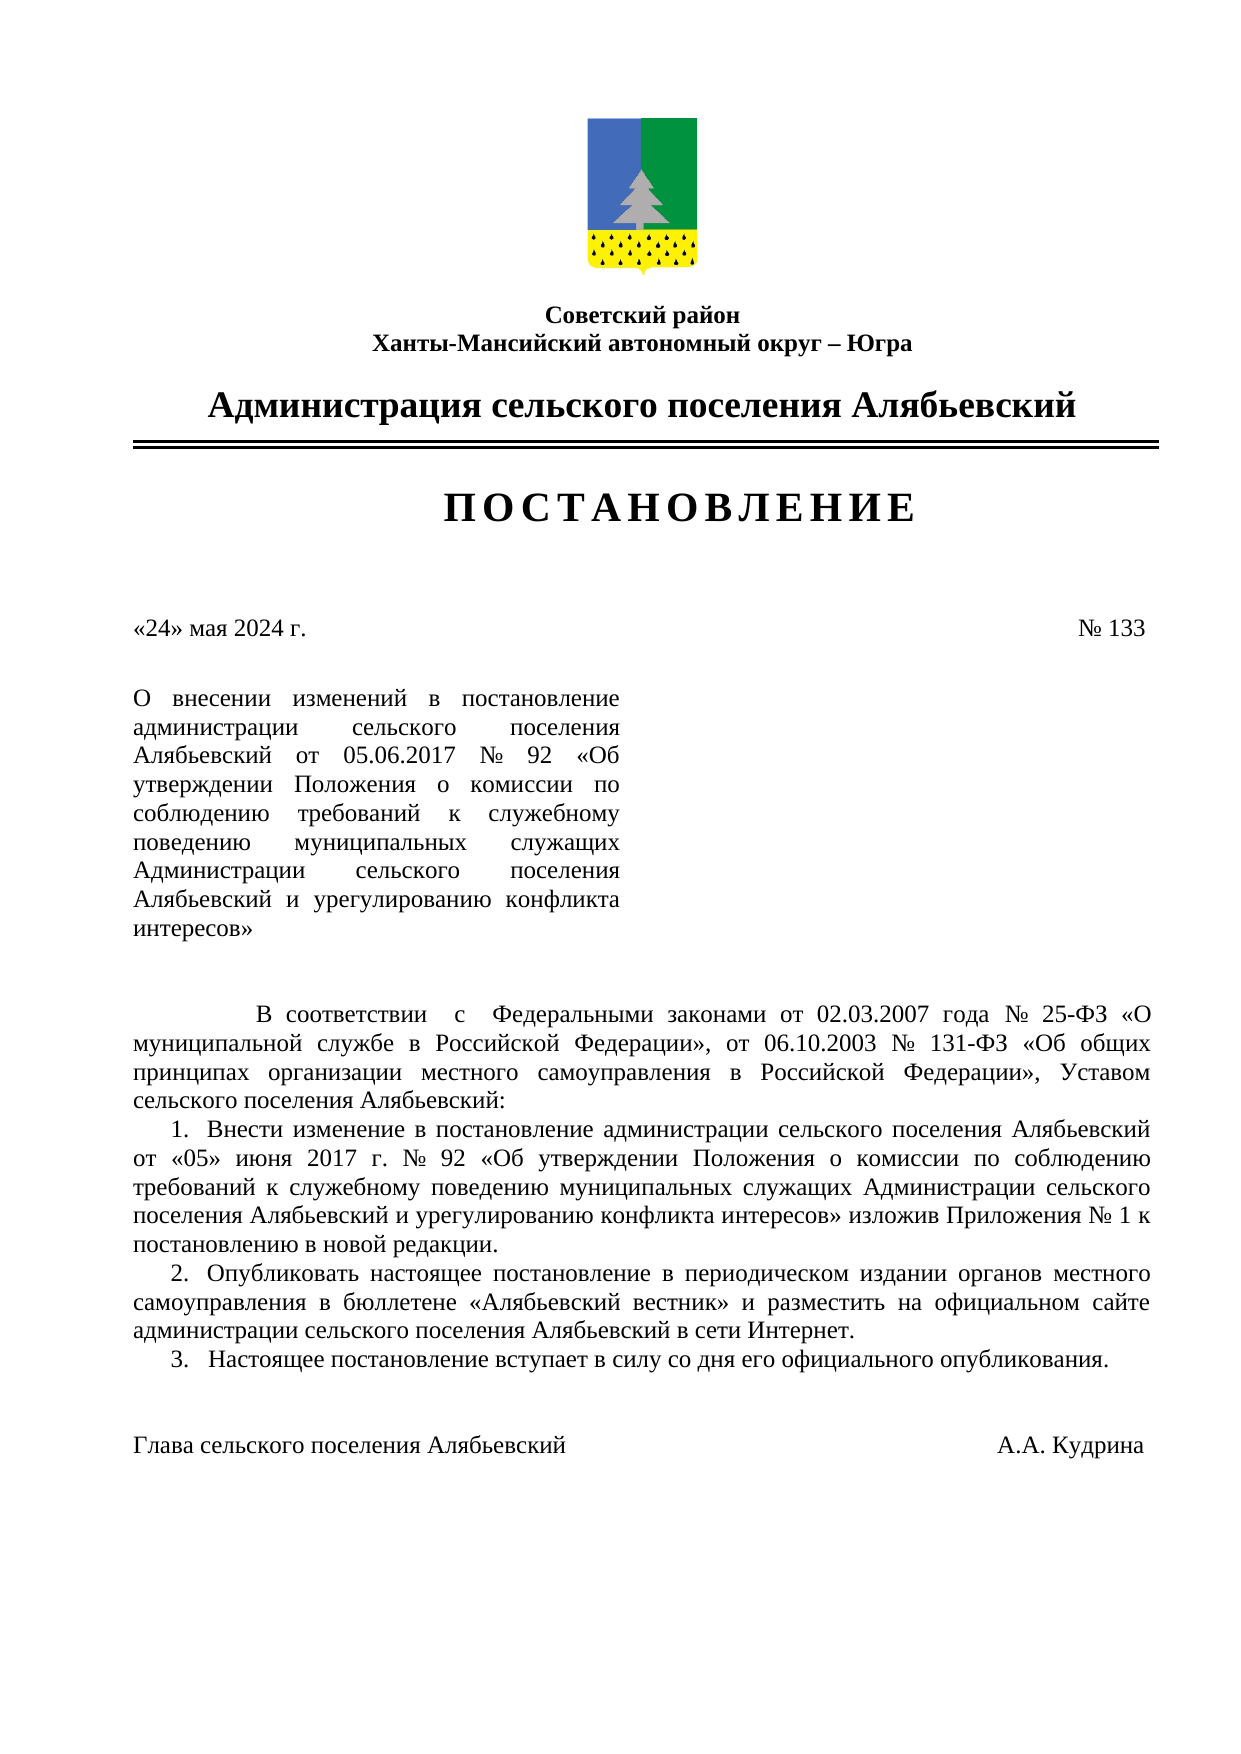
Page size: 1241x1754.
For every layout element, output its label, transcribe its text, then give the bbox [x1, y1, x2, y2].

text Ханты-Мансийский автономный округ – Югра [133, 328, 1152, 357]
text В соответствии с Федеральными законами от 02.03.2007 года № 25-ФЗ «О муниципальной службе в Российской Федерации», от 06.10.2003 № 131-ФЗ «Об общих принципах организации местного самоуправления в Российской Федерации», Уставом сельского поселения Алябьевский: [133, 999, 1152, 1114]
text Администрация сельского поселения Алябьевский [133, 382, 1152, 425]
picture [587, 118, 698, 275]
text Глава сельского поселения Алябьевский А.А. Кудрина [133, 1431, 1152, 1459]
list Опубликовать настоящее постановление в периодическом издании органов местного самоуправления в бюллетене «Алябьевский вестник» и разместить на официальном сайте администрации сельского поселения Алябьевский в сети Интернет. [133, 1258, 1152, 1344]
list Настоящее постановление вступает в силу со дня его официального опубликования. [170, 1344, 1152, 1373]
table_header ПОСТАНОВЛЕНИЕ [133, 449, 1159, 531]
text «24» мая 2024 г. № 133 [133, 613, 1152, 642]
list Внести изменение в постановление администрации сельского поселения Алябьевский от «05» июня 2017 г. № 92 «Об утверждении Положения о комиссии по соблюдению требований к служебному поведению муниципальных служащих Администрации сельского поселения Алябьевский и урегулированию конфликта интересов» изложив Приложения № 1 к постановлению в новой редакции. [133, 1114, 1152, 1258]
text Советский район [133, 300, 1152, 328]
text О внесении изменений в постановление администрации сельского поселения Алябьевский от 05.06.2017 № 92 «Об утверждении Положения о комиссии по соблюдению требований к служебному поведению муниципальных служащих Администрации сельского поселения Алябьевский и урегулированию конфликта интересов» [133, 683, 620, 942]
